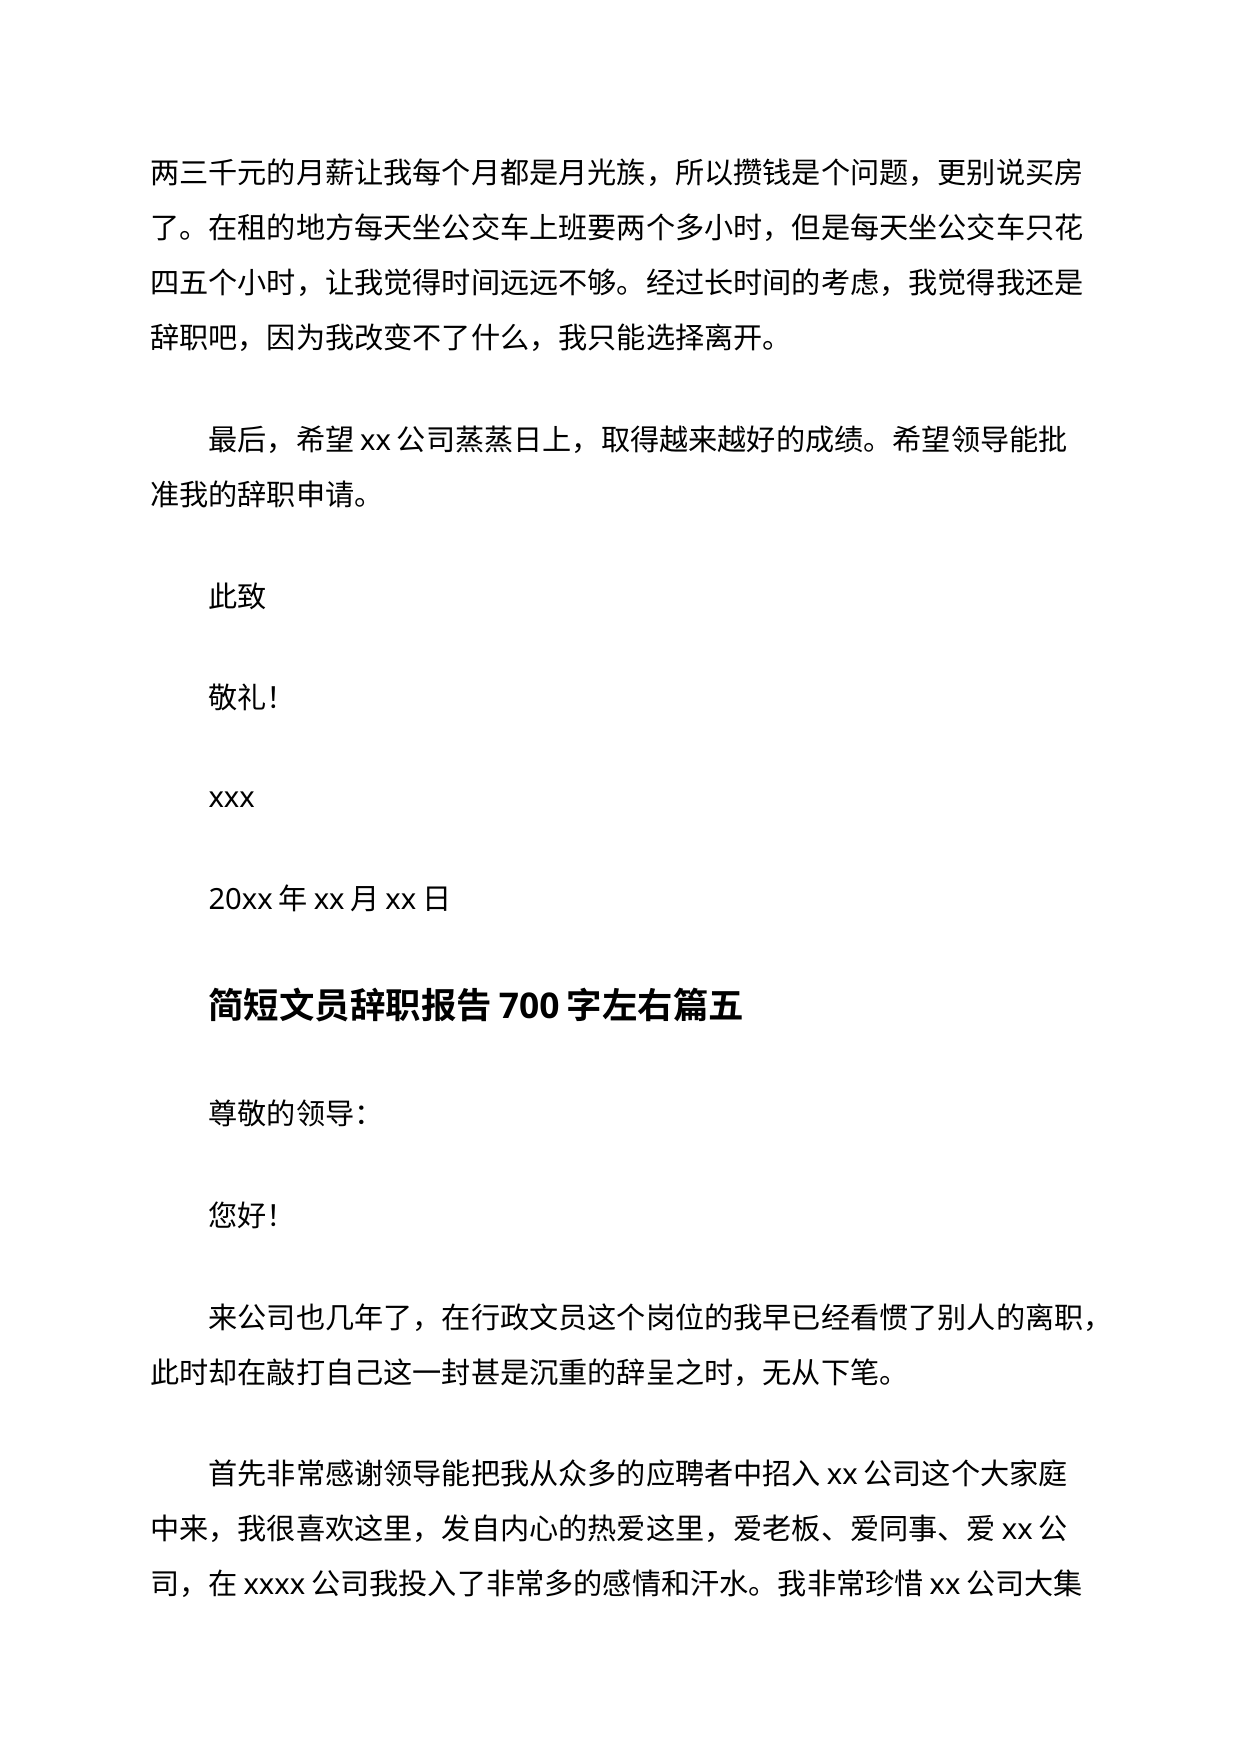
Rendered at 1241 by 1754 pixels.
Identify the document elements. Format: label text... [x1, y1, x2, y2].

text 最后，希望xx公司蒸蒸日上，取得越来越好的成绩。希望领导能批准我的辞职申请。 [150, 416, 1090, 514]
text xxx [150, 777, 1090, 816]
text 来公司也几年了，在行政文员这个岗位的我早已经看惯了别人的离职，此时却在敲打自己这一封甚是沉重的辞呈之时，无从下笔。 [150, 1294, 1090, 1391]
text 20xx年xx月xx日 [150, 875, 1090, 918]
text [150, 150, 1090, 357]
text 尊敬的领导： [150, 1091, 1090, 1133]
text 此致 [150, 573, 1090, 616]
text 敬礼！ [150, 675, 1090, 717]
text 简短文员辞职报告700字左右篇五 [150, 977, 1090, 1028]
text 您好！ [150, 1192, 1090, 1235]
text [150, 1451, 1090, 1603]
